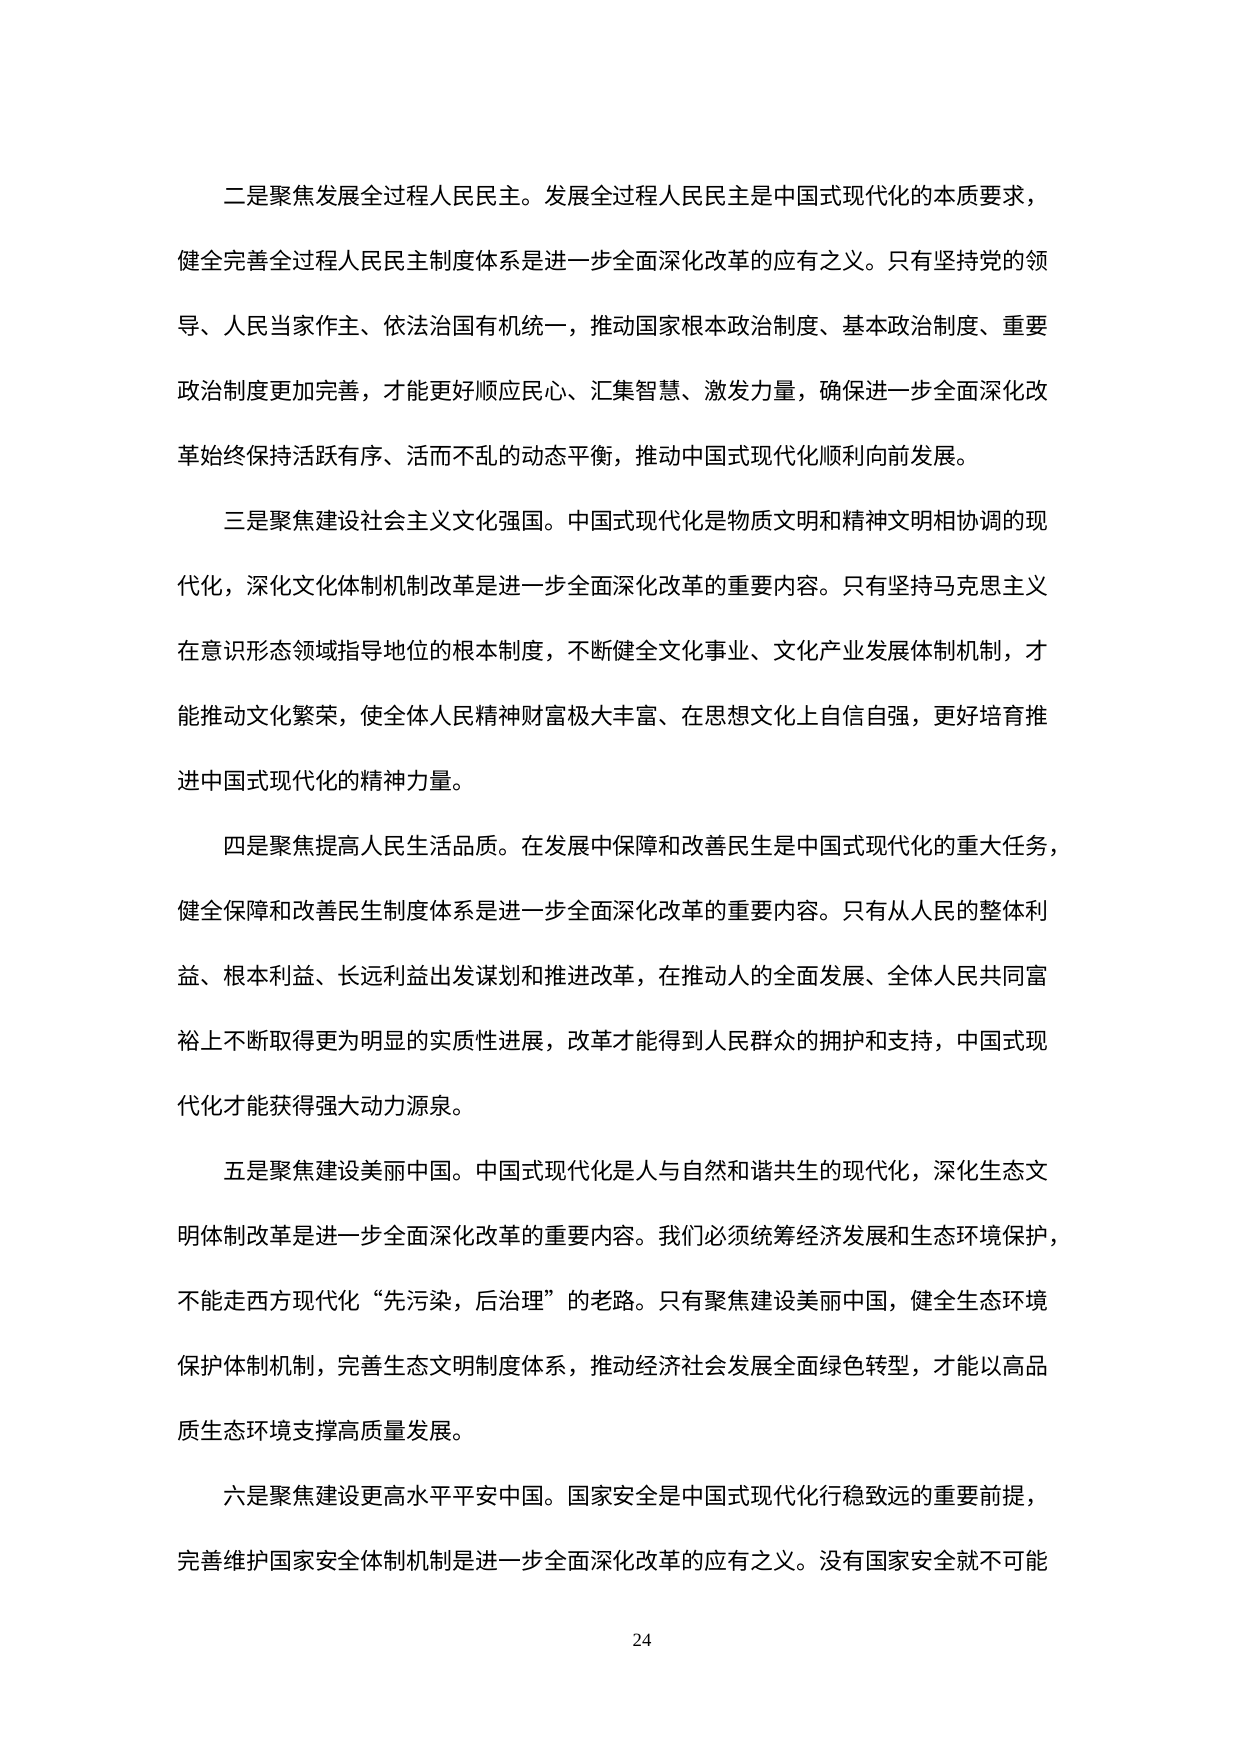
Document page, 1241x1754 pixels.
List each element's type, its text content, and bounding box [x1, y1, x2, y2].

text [177, 1462, 1069, 1592]
text 三是聚焦建设社会主义文化强国。中国式现代化是物质文明和精神文明相协调的现代化，深化文化体制机制改革是进一步全面深化改革的重要内容。只有坚持马克思主义在意识形态领域指导地位的根本制度，不断健全文化事业、文化产业发展体制机制，才能推动文化繁荣，使全体人民精神财富极大丰富、在思想文化上自信自强，更好培育推进中国式现代化的精神力量。 [177, 487, 1069, 812]
text 五是聚焦建设美丽中国。中国式现代化是人与自然和谐共生的现代化，深化生态文明体制改革是进一步全面深化改革的重要内容。我们必须统筹经济发展和生态环境保护，不能走西方现代化“先污染，后治理”的老路。只有聚焦建设美丽中国，健全生态环境保护体制机制，完善生态文明制度体系，推动经济社会发展全面绿色转型，才能以高品质生态环境支撑高质量发展。 [177, 1137, 1069, 1462]
text 二是聚焦发展全过程人民民主。发展全过程人民民主是中国式现代化的本质要求，健全完善全过程人民民主制度体系是进一步全面深化改革的应有之义。只有坚持党的领导、人民当家作主、依法治国有机统一，推动国家根本政治制度、基本政治制度、重要政治制度更加完善，才能更好顺应民心、汇集智慧、激发力量，确保进一步全面深化改革始终保持活跃有序、活而不乱的动态平衡，推动中国式现代化顺利向前发展。 [177, 162, 1069, 487]
text 四是聚焦提高人民生活品质。在发展中保障和改善民生是中国式现代化的重大任务，健全保障和改善民生制度体系是进一步全面深化改革的重要内容。只有从人民的整体利益、根本利益、长远利益出发谋划和推进改革，在推动人的全面发展、全体人民共同富裕上不断取得更为明显的实质性进展，改革才能得到人民群众的拥护和支持，中国式现代化才能获得强大动力源泉。 [177, 812, 1069, 1137]
